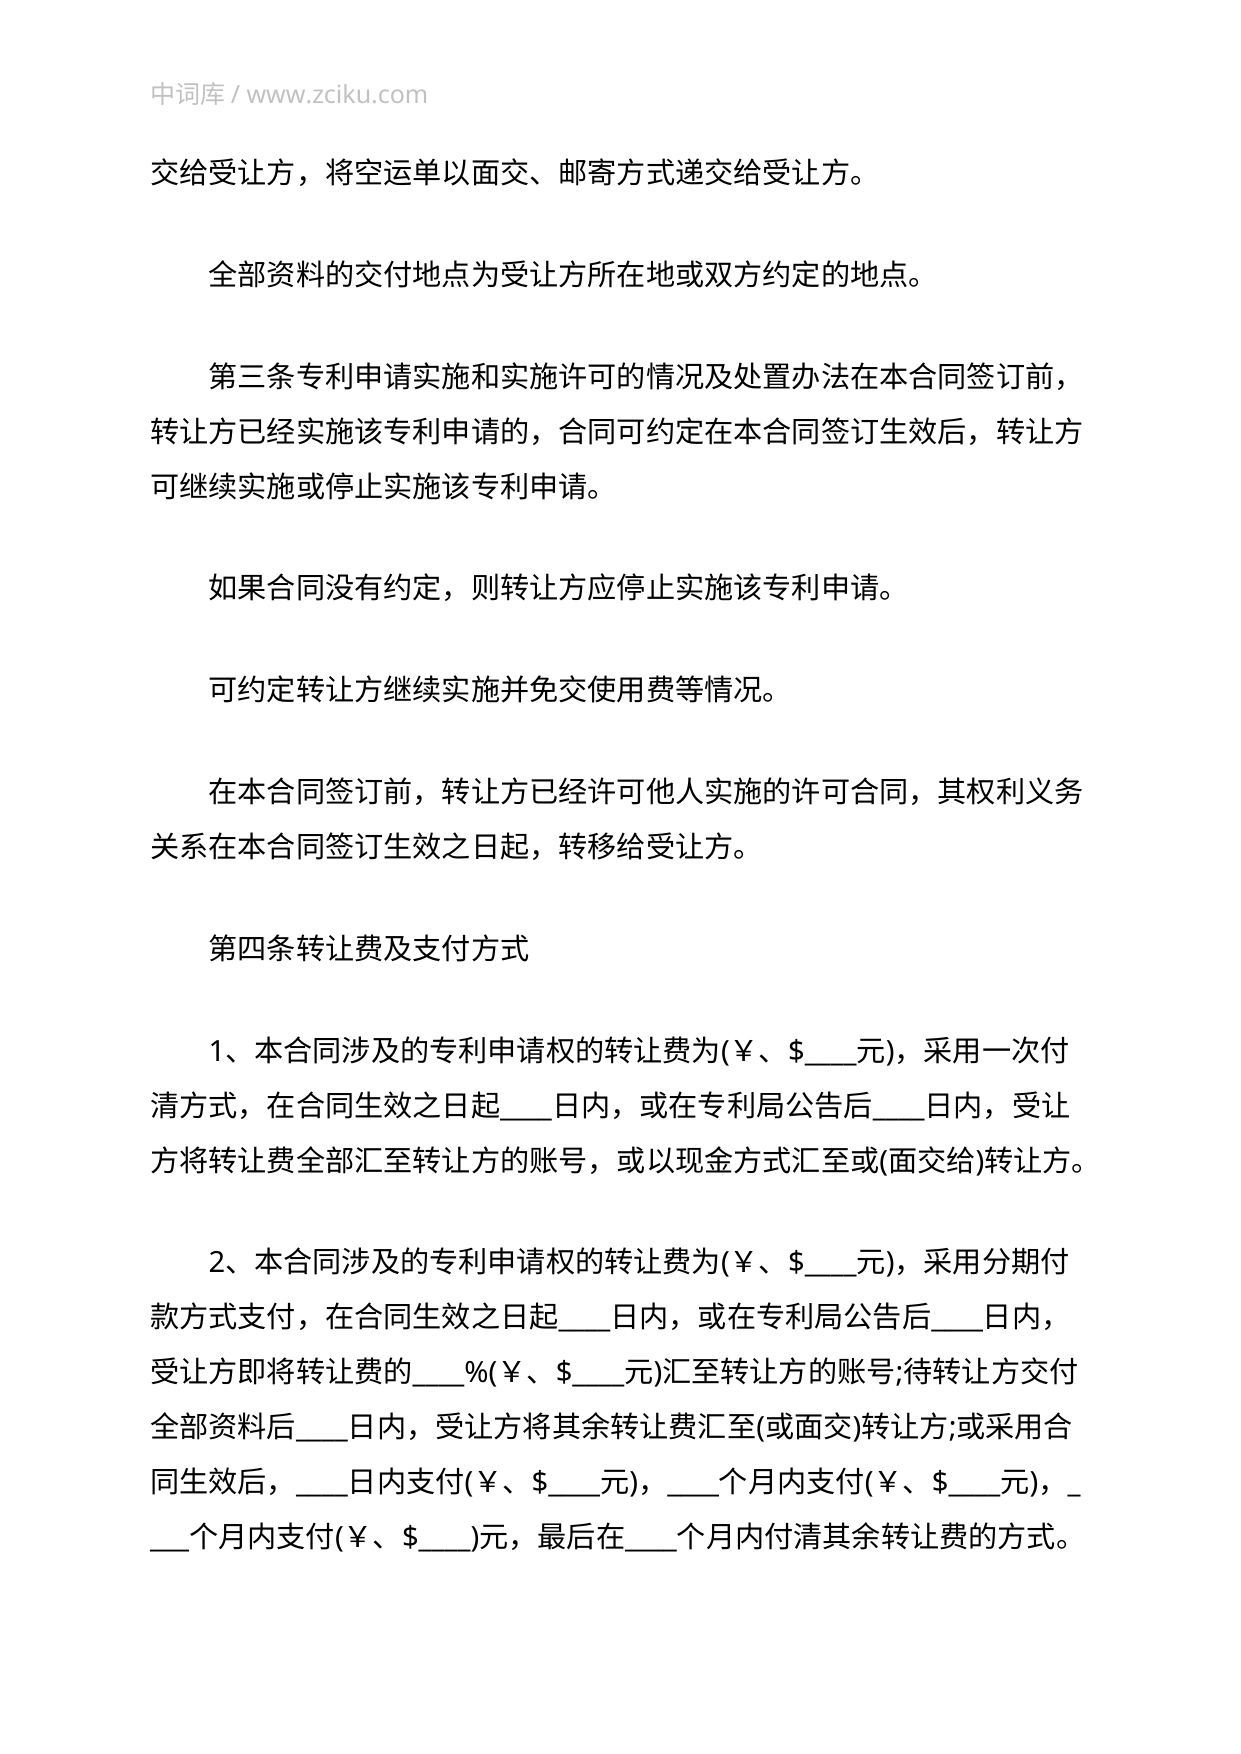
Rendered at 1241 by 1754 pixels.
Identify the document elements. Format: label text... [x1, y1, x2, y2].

text 1、本合同涉及的专利申请权的转让费为(￥、$____元)，采用一次付清方式，在合同生效之日起____日内，或在专利局公告后____日内，受让方将转让费全部汇至转让方的账号，或以现金方式汇至或(面交给)转让方。 [150, 1027, 1090, 1179]
text 全部资料的交付地点为受让方所在地或双方约定的地点。 [150, 252, 1090, 294]
text 第四条转让费及支付方式 [150, 925, 1090, 968]
text 如果合同没有约定，则转让方应停止实施该专利申请。 [150, 565, 1090, 607]
text 第三条专利申请实施和实施许可的情况及处置办法在本合同签订前，转让方已经实施该专利申请的，合同可约定在本合同签订生效后，转让方可继续实施或停止实施该专利申请。 [150, 353, 1090, 506]
text 可约定转让方继续实施并免交使用费等情况。 [150, 667, 1090, 709]
text 2、本合同涉及的专利申请权的转让费为(￥、$____元)，采用分期付款方式支付，在合同生效之日起____日内，或在专利局公告后____日内，受让方即将转让费的____%(￥、$____元)汇至转让方的账号;待转让方交付全部资料后____日内，受让方将其余转让费汇至(或面交)转让方;或采用合同生效后，____日内支付(￥、$____元)，____个月内支付(￥、$____元)，____个月内支付(￥、$____)元，最后在____个月内付清其余转让费的方式。 [150, 1239, 1090, 1556]
text 在本合同签订前，转让方已经许可他人实施的许可合同，其权利义务关系在本合同签订生效之日起，转移给受让方。 [150, 769, 1090, 866]
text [150, 150, 1090, 192]
